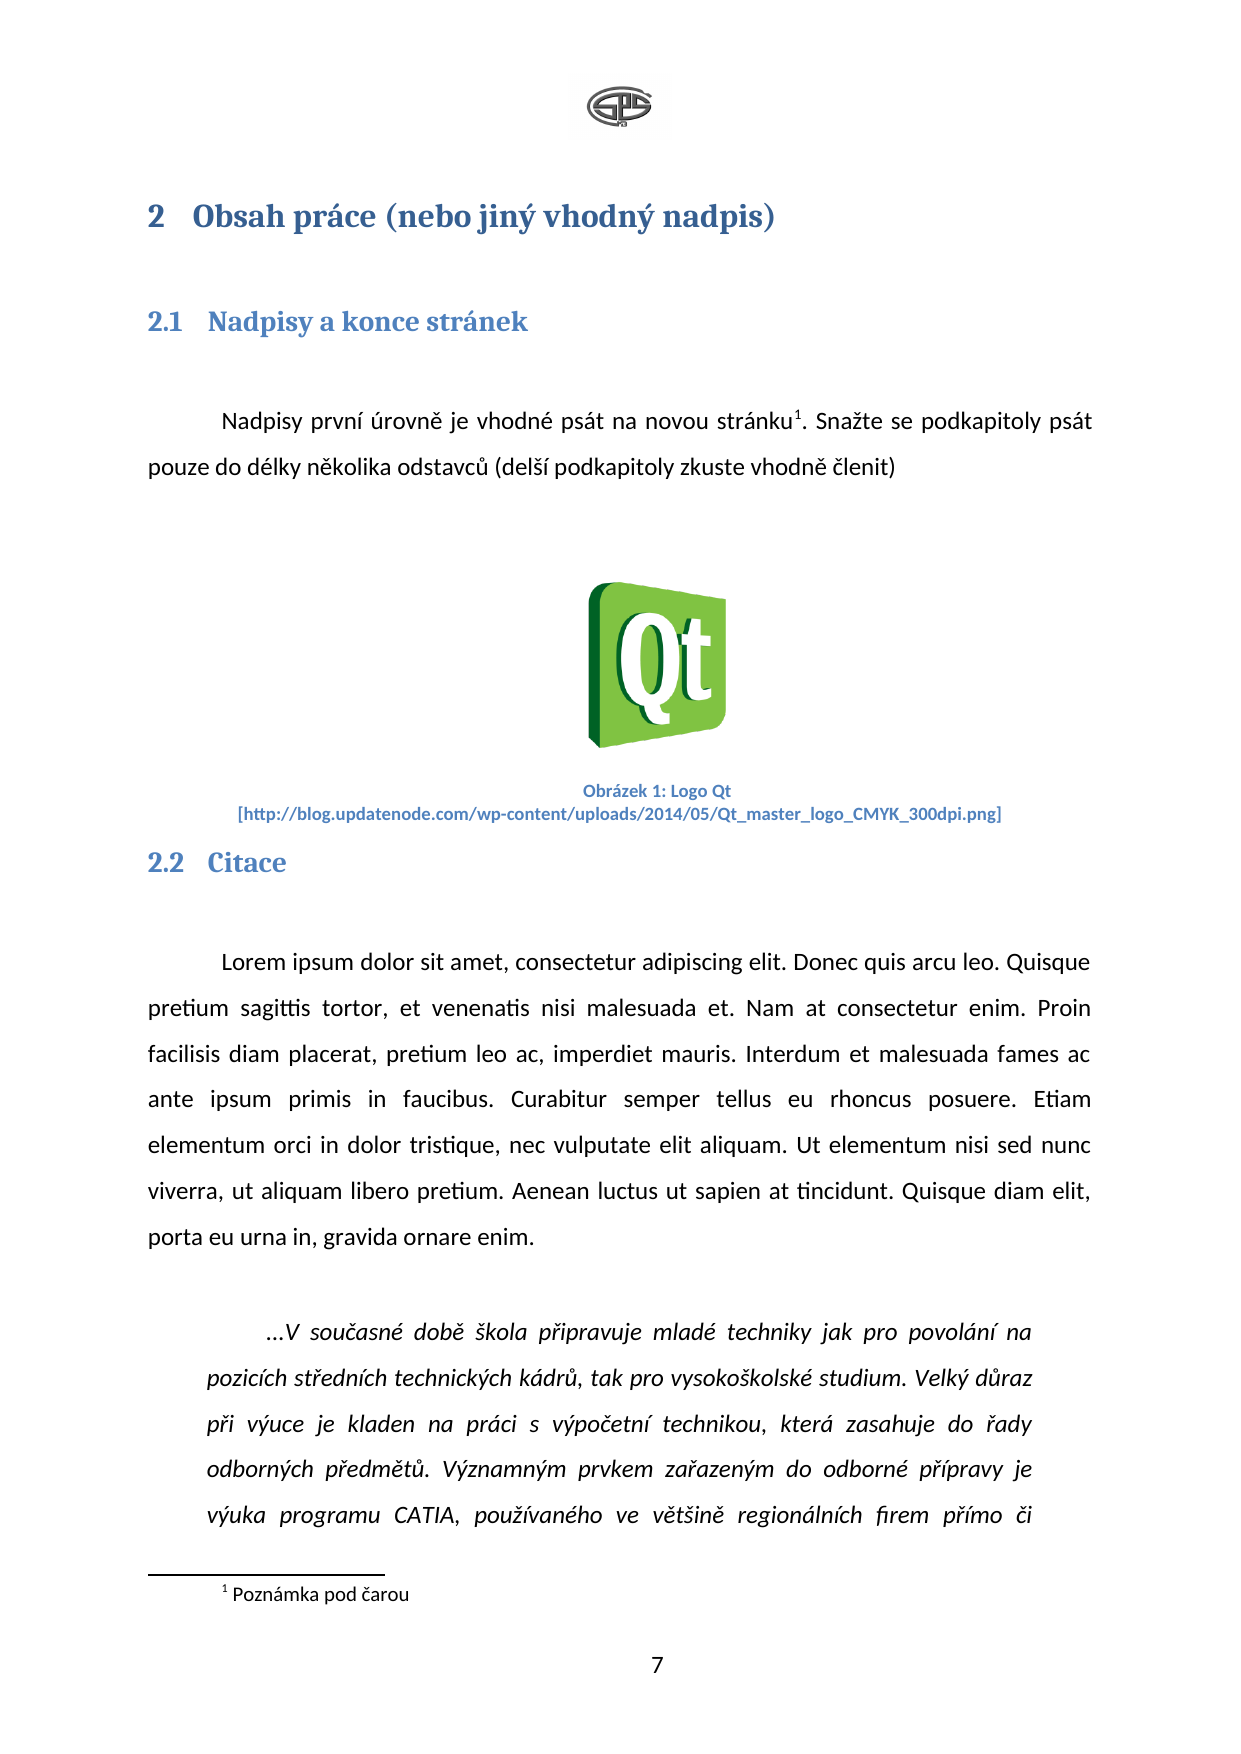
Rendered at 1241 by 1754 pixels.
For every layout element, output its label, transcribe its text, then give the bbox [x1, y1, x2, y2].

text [207, 1316, 1033, 1530]
picture [558, 546, 756, 780]
subtitle Obsah práce (nebo jiný vhodný nadpis) [148, 198, 1093, 236]
subtitle Citace [148, 846, 1093, 879]
text Lorem ipsum dolor sit amet, consectetur adipiscing elit. Donec quis arcu leo. Quisque pretium sagittis tortor, et venenatis nisi malesuada et. Nam at consectetur enim. Proin facilisis diam placerat, pretium leo ac, imperdiet mauris. Interdum et malesuada fames ac ante ipsum primis in faucibus. Curabitur semper tellus eu rhoncus posuere. Etiam elementum orci in dolor tristique, nec vulputate elit aliquam. Ut elementum nisi sed nunc viverra, ut aliquam libero pretium. Aenean luctus ut sapien at tincidunt. Quisque diam elit, porta eu urna in, gravida ornare enim. [148, 946, 1093, 1251]
text Nadpisy první úrovně je vhodné psát na novou stránku. Snažte se podkapitoly psát pouze do délky několika odstavců (delší podkapitoly zkuste vhodně členit) [148, 405, 1093, 482]
subtitle Nadpisy a konce stránek [148, 305, 1093, 339]
picture [567, 73, 673, 140]
